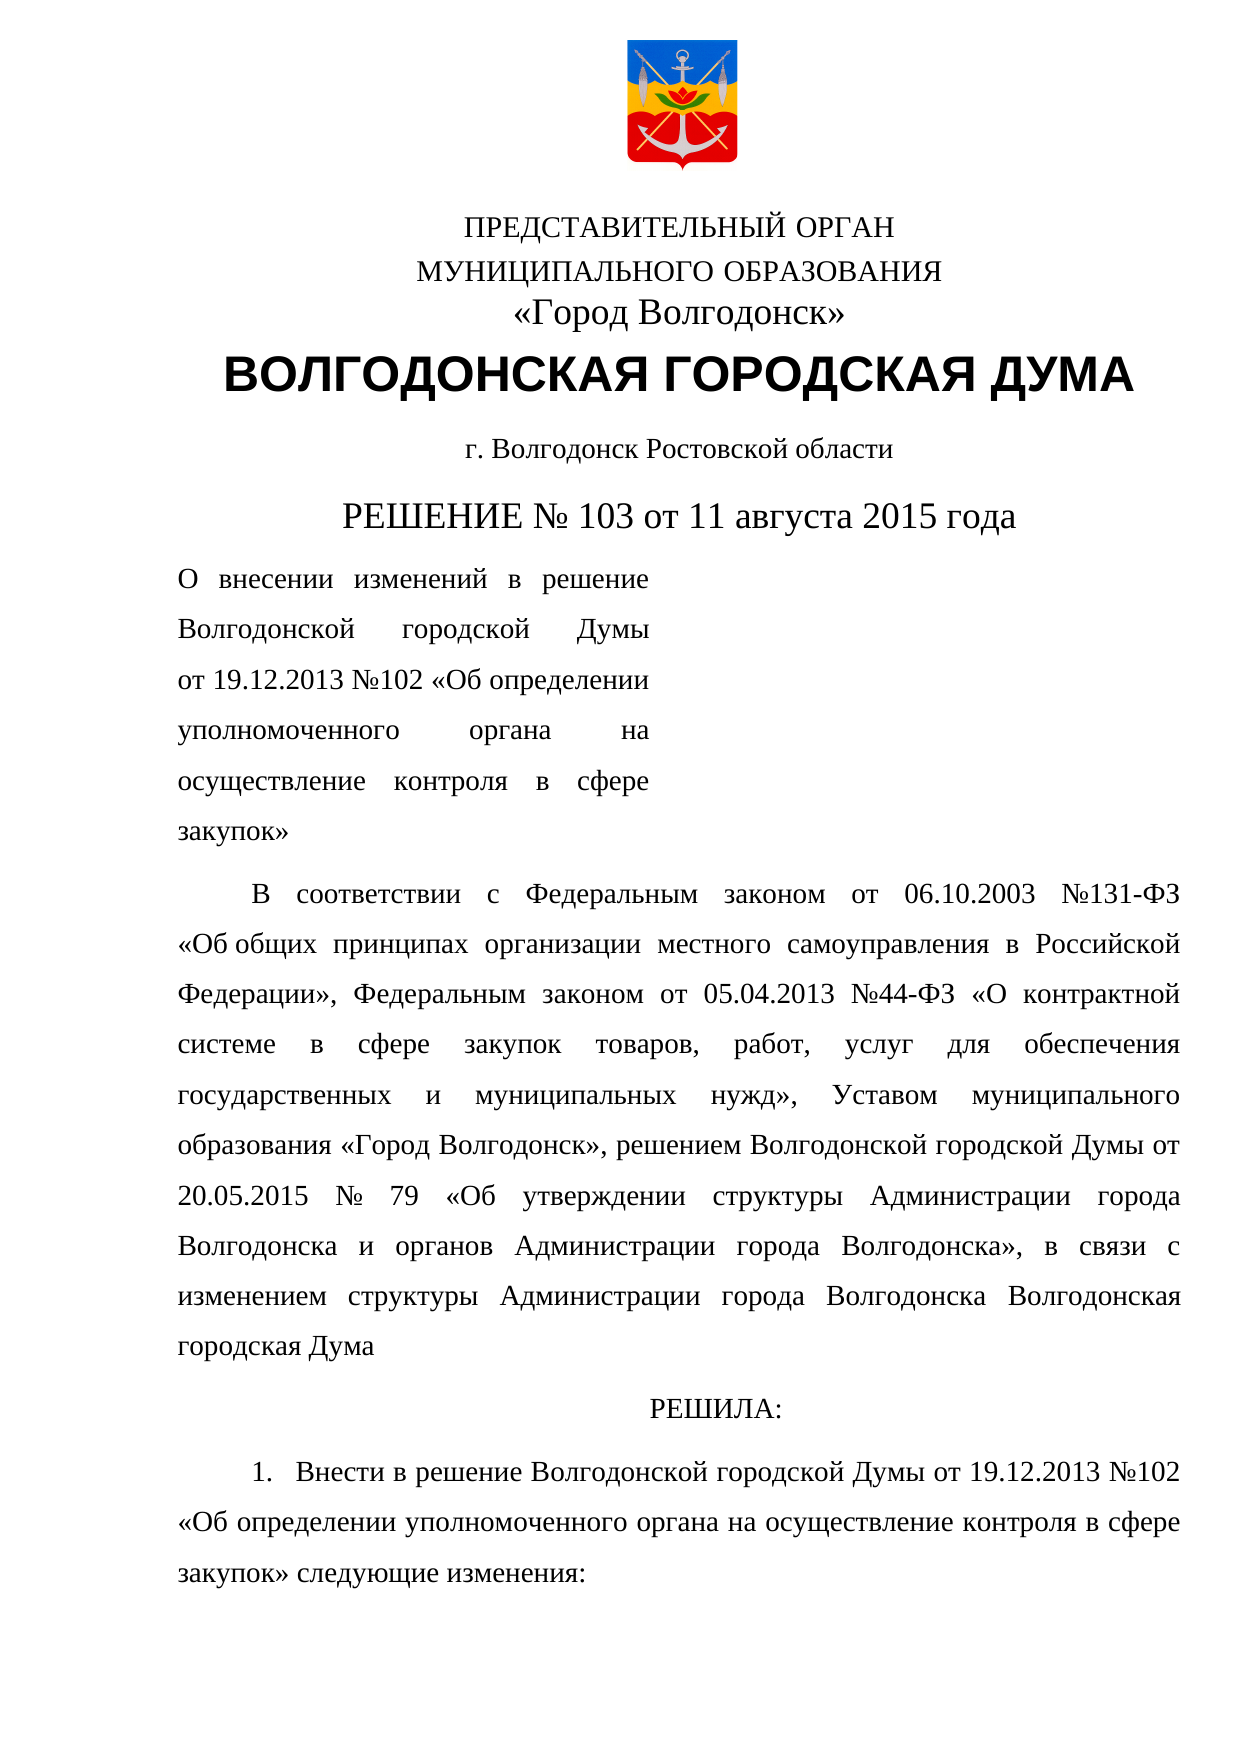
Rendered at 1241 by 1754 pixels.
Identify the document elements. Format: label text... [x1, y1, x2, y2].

text «Город Волгодонск» [177, 289, 1181, 332]
text О внесении изменений в решение Волгодонской городской Думы от 19.12.2013 №102 «Об определении уполномоченного органа на осуществление контроля в сфере закупок» [177, 561, 649, 846]
text РЕШИЛА: [177, 1391, 1181, 1425]
text представительный орган [177, 203, 1181, 246]
text г. Волгодонск Ростовской области [177, 431, 1181, 464]
text РЕШЕНИЕ № 103 от 11 августа 2015 года [177, 493, 1181, 536]
text ВОЛГОДОНСКАЯ ГОРОДСКАЯ ДУМА [177, 345, 1181, 402]
text В соответствии с Федеральным законом от 06.10.2003 №131-ФЗ «Об общих принципах организации местного самоуправления в Российской Федерации», Федеральным законом от 05.04.2013 №44-ФЗ «О контрактной системе в сфере закупок товаров, работ, услуг для обеспечения государственных и муниципальных нужд», Уставом муниципального образования «Город Волгодонск», решением Волгодонской городской Думы от 20.05.2015 № 79 «Об утверждении структуры Администрации города Волгодонска и органов Администрации города Волгодонска», в связи с изменением структуры Администрации города Волгодонска Волгодонская городская Дума [177, 876, 1181, 1362]
text муниципального образования [177, 246, 1181, 289]
text 1. Внести в решение Волгодонской городской Думы от 19.12.2013 №102 «Об определении уполномоченного органа на осуществление контроля в сфере закупок» следующие изменения: [177, 1454, 1181, 1588]
